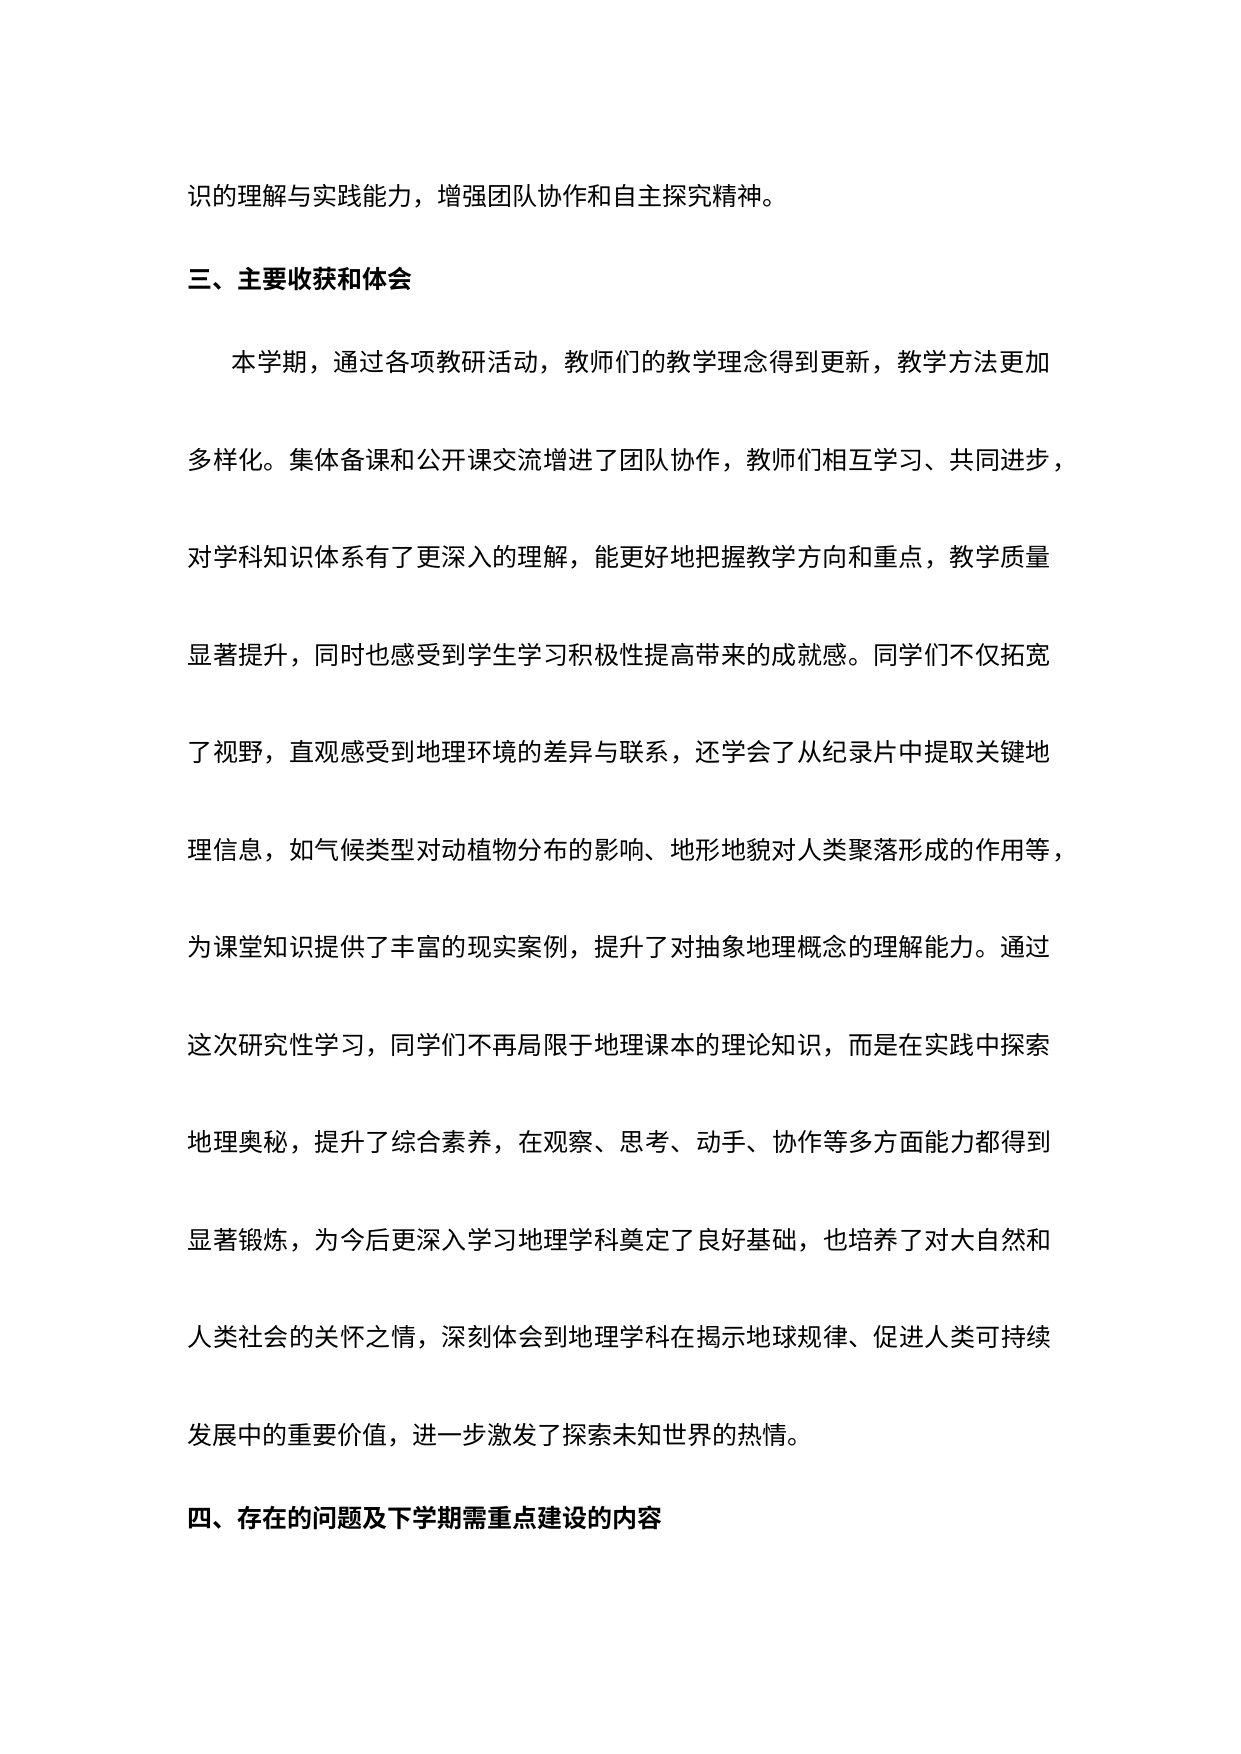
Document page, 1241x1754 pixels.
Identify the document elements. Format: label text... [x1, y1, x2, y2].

list 本学期，通过各项教研活动，教师们的教学理念得到更新，教学方法更加多样化。集体备课和公开课交流增进了团队协作，教师们相互学习、共同进步，对学科知识体系有了更深入的理解，能更好地把握教学方向和重点，教学质量显著提升，同时也感受到学生学习积极性提高带来的成就感。同学们不仅拓宽了视野，直观感受到地理环境的差异与联系，还学会了从纪录片中提取关键地理信息，如气候类型对动植物分布的影响、地形地貌对人类聚落形成的作用等，为课堂知识提供了丰富的现实案例，提升了对抽象地理概念的理解能力。通过这次研究性学习，同学们不再局限于地理课本的理论知识，而是在实践中探索地理奥秘，提升了综合素养，在观察、思考、动手、协作等多方面能力都得到显著锻炼，为今后更深入学习地理学科奠定了良好基础，也培养了对大自然和人类社会的关怀之情，深刻体会到地理学科在揭示地球规律、促进人类可持续发展中的重要价值，进一步激发了探索未知世界的热情。 [187, 328, 1053, 1466]
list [187, 162, 1053, 227]
list 四、存在的问题及下学期需重点建设的内容 [187, 1484, 1053, 1549]
list 三、主要收获和体会 [187, 245, 1053, 310]
